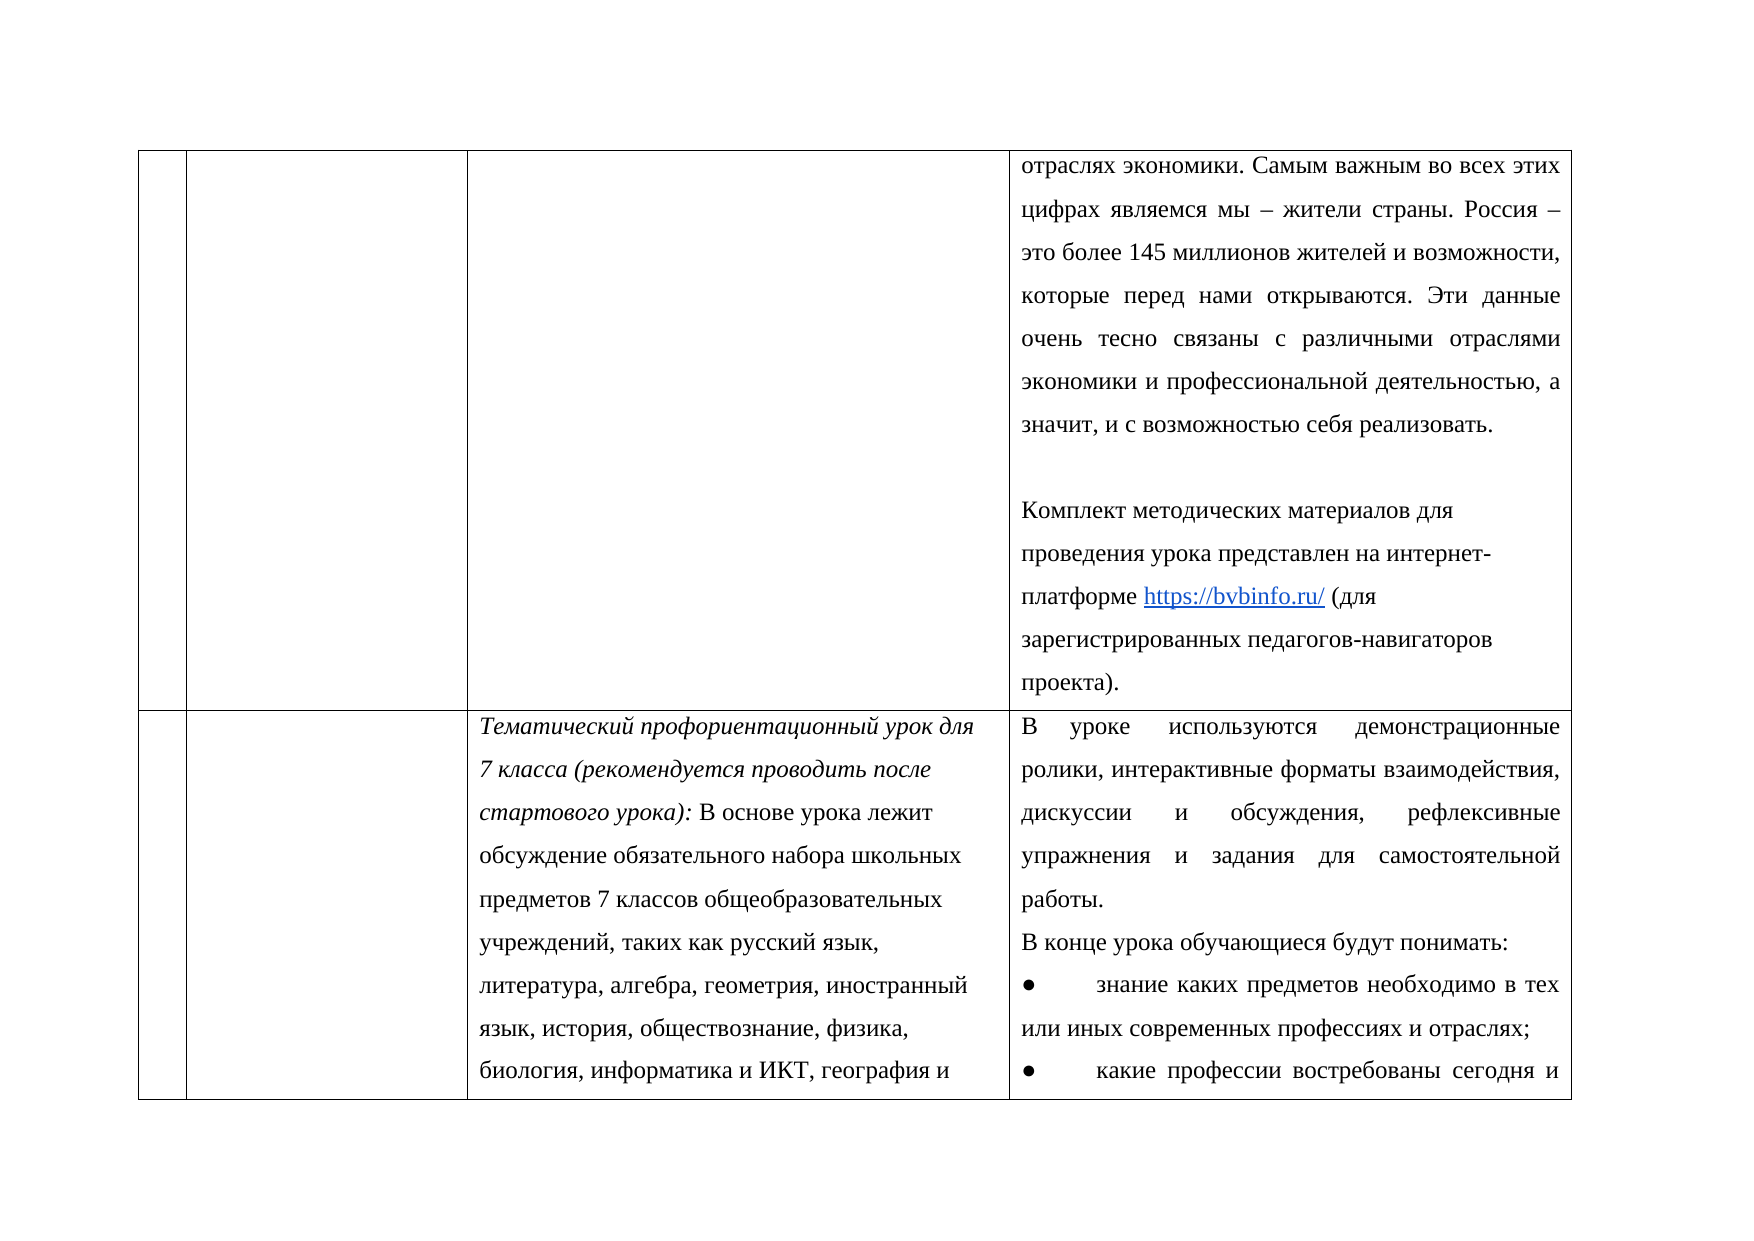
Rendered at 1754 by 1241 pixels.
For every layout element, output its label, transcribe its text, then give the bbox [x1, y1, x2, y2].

table_header [468, 151, 1009, 710]
table_header [139, 151, 186, 710]
table_cell [139, 711, 186, 1099]
table_header отраслях экономики. Самым важным во всех этих цифрах являемся мы – жители страны. Россия – это более 145 миллионов жителей и возможности, которые перед нами открываются. Эти данные очень тесно связаны с различными отраслями экономики и профессиональной деятельностью, а значит, и с возможностью себя реализовать. Комплект методических материалов для проведения урока представлен на интернет- платформе https://bvbinfo.ru/ (для зарегистрированных педагогов-навигаторов проекта). [1010, 151, 1571, 710]
table_cell В уроке используются демонстрационные ролики, интерактивные форматы взаимодействия, дискуссии и обсуждения, рефлексивные упражнения и задания для самостоятельной работы. В конце урока обучающиеся будут понимать: знание каких предметов необходимо в тех или иных современных профессиях и отраслях; какие профессии востребованы сегодня и [1010, 711, 1571, 1099]
table_cell [187, 711, 467, 1099]
table_cell Тематический профориентационный урок для 7 класса (рекомендуется проводить после стартового урока): В основе урока лежит обсуждение обязательного набора школьных предметов 7 классов общеобразовательных учреждений, таких как русский язык, литература, алгебра, геометрия, иностранный язык, история, обществознание, физика, биология, информатика и ИКТ, география и [468, 711, 1009, 1099]
table_header [187, 151, 467, 710]
